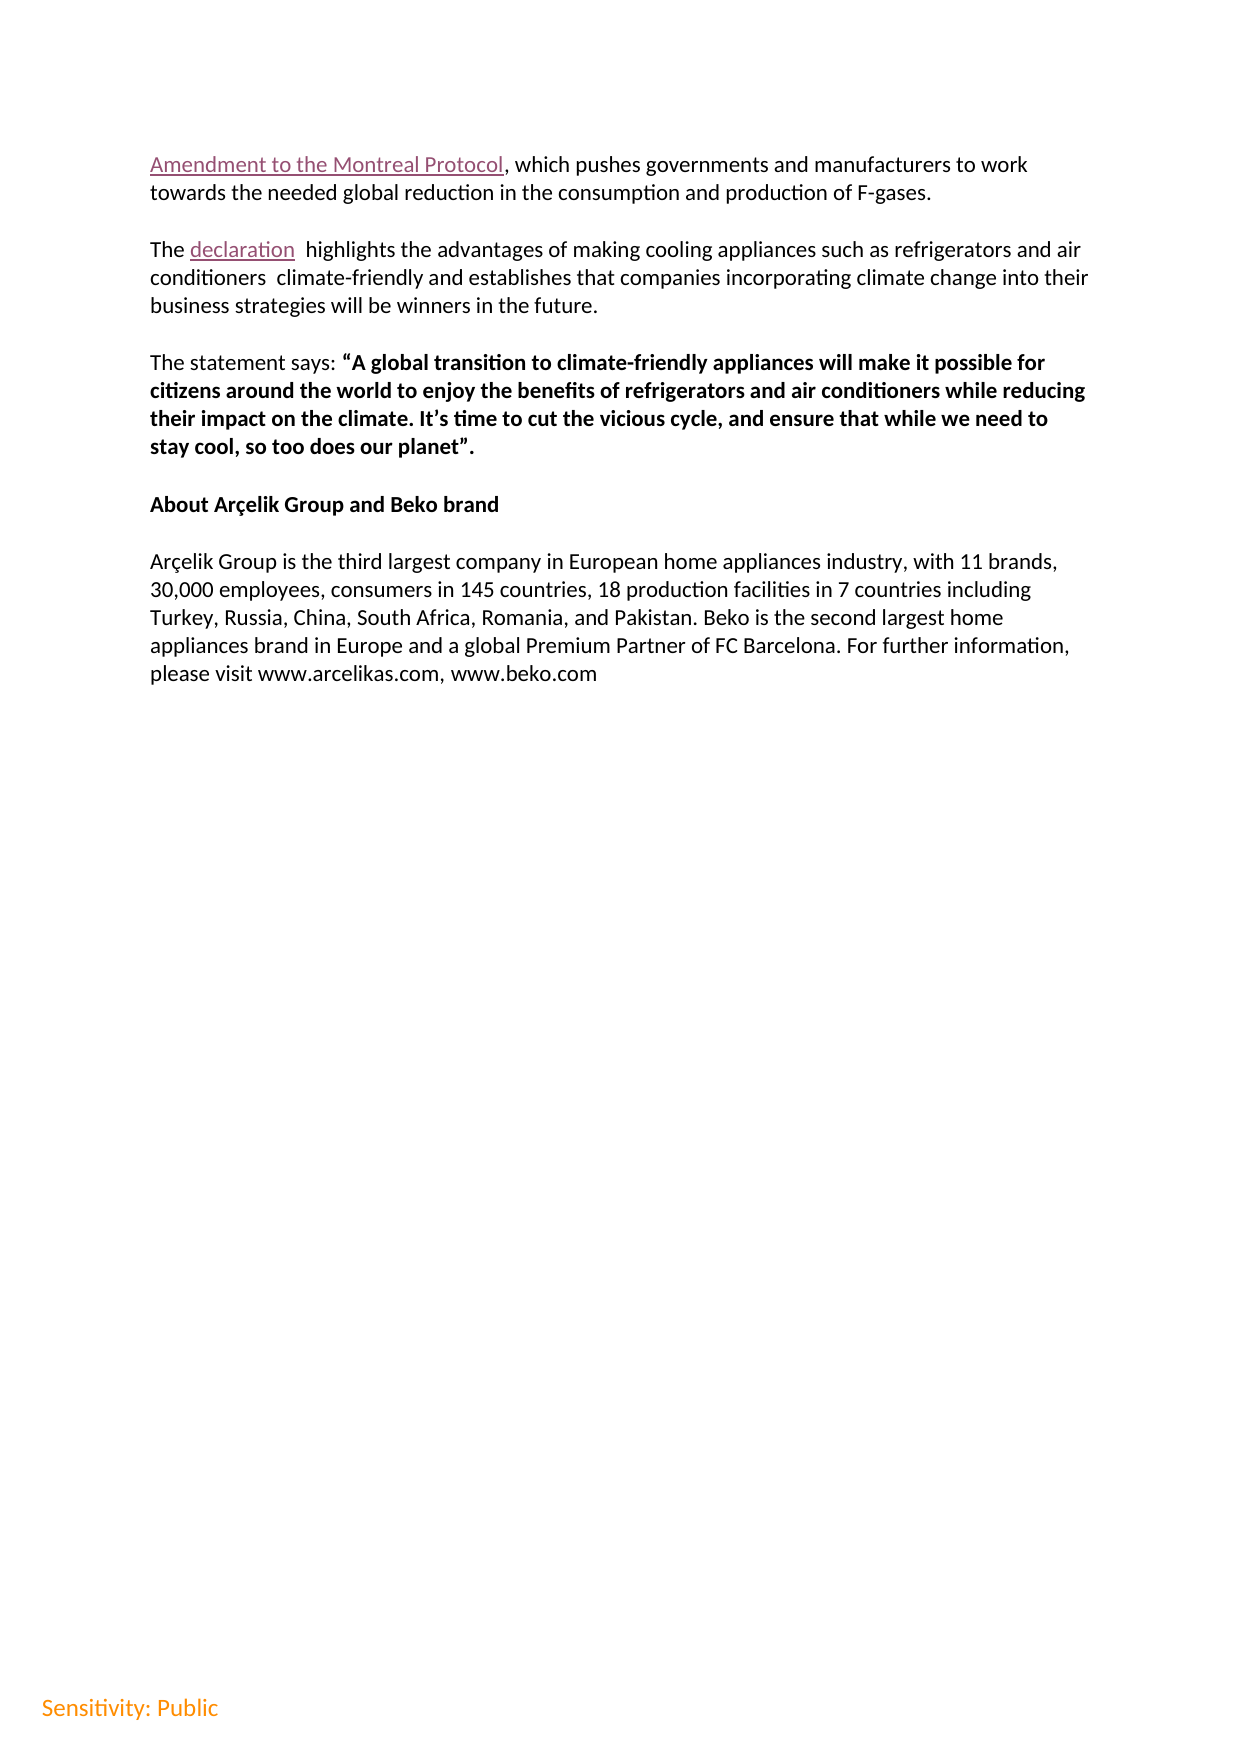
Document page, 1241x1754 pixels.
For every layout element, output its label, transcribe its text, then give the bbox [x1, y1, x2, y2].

text The declaration highlights the advantages of making cooling appliances such as refrigerators and air conditioners climate-friendly and establishes that companies incorporating climate change into their business strategies will be winners in the future. [150, 235, 1090, 319]
text The statement says: “A global transition to climate-friendly appliances will make it possible for citizens around the world to enjoy the benefits of refrigerators and air conditioners while reducing their impact on the climate. It’s time to cut the vicious cycle, and ensure that while we need to stay cool, so too does our planet”. [150, 348, 1090, 461]
text Arçelik Group is the third largest company in European home appliances industry, with 11 brands, 30,000 employees, consumers in 145 countries, 18 production facilities in 7 countries including Turkey, Russia, China, South Africa, Romania, and Pakistan. Beko is the second largest home appliances brand in Europe and a global Premium Partner of FC Barcelona. For further information, please visit www.arcelikas.com, www.beko.com [150, 547, 1090, 687]
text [150, 150, 1090, 206]
text About Arçelik Group and Beko brand [150, 490, 1090, 518]
